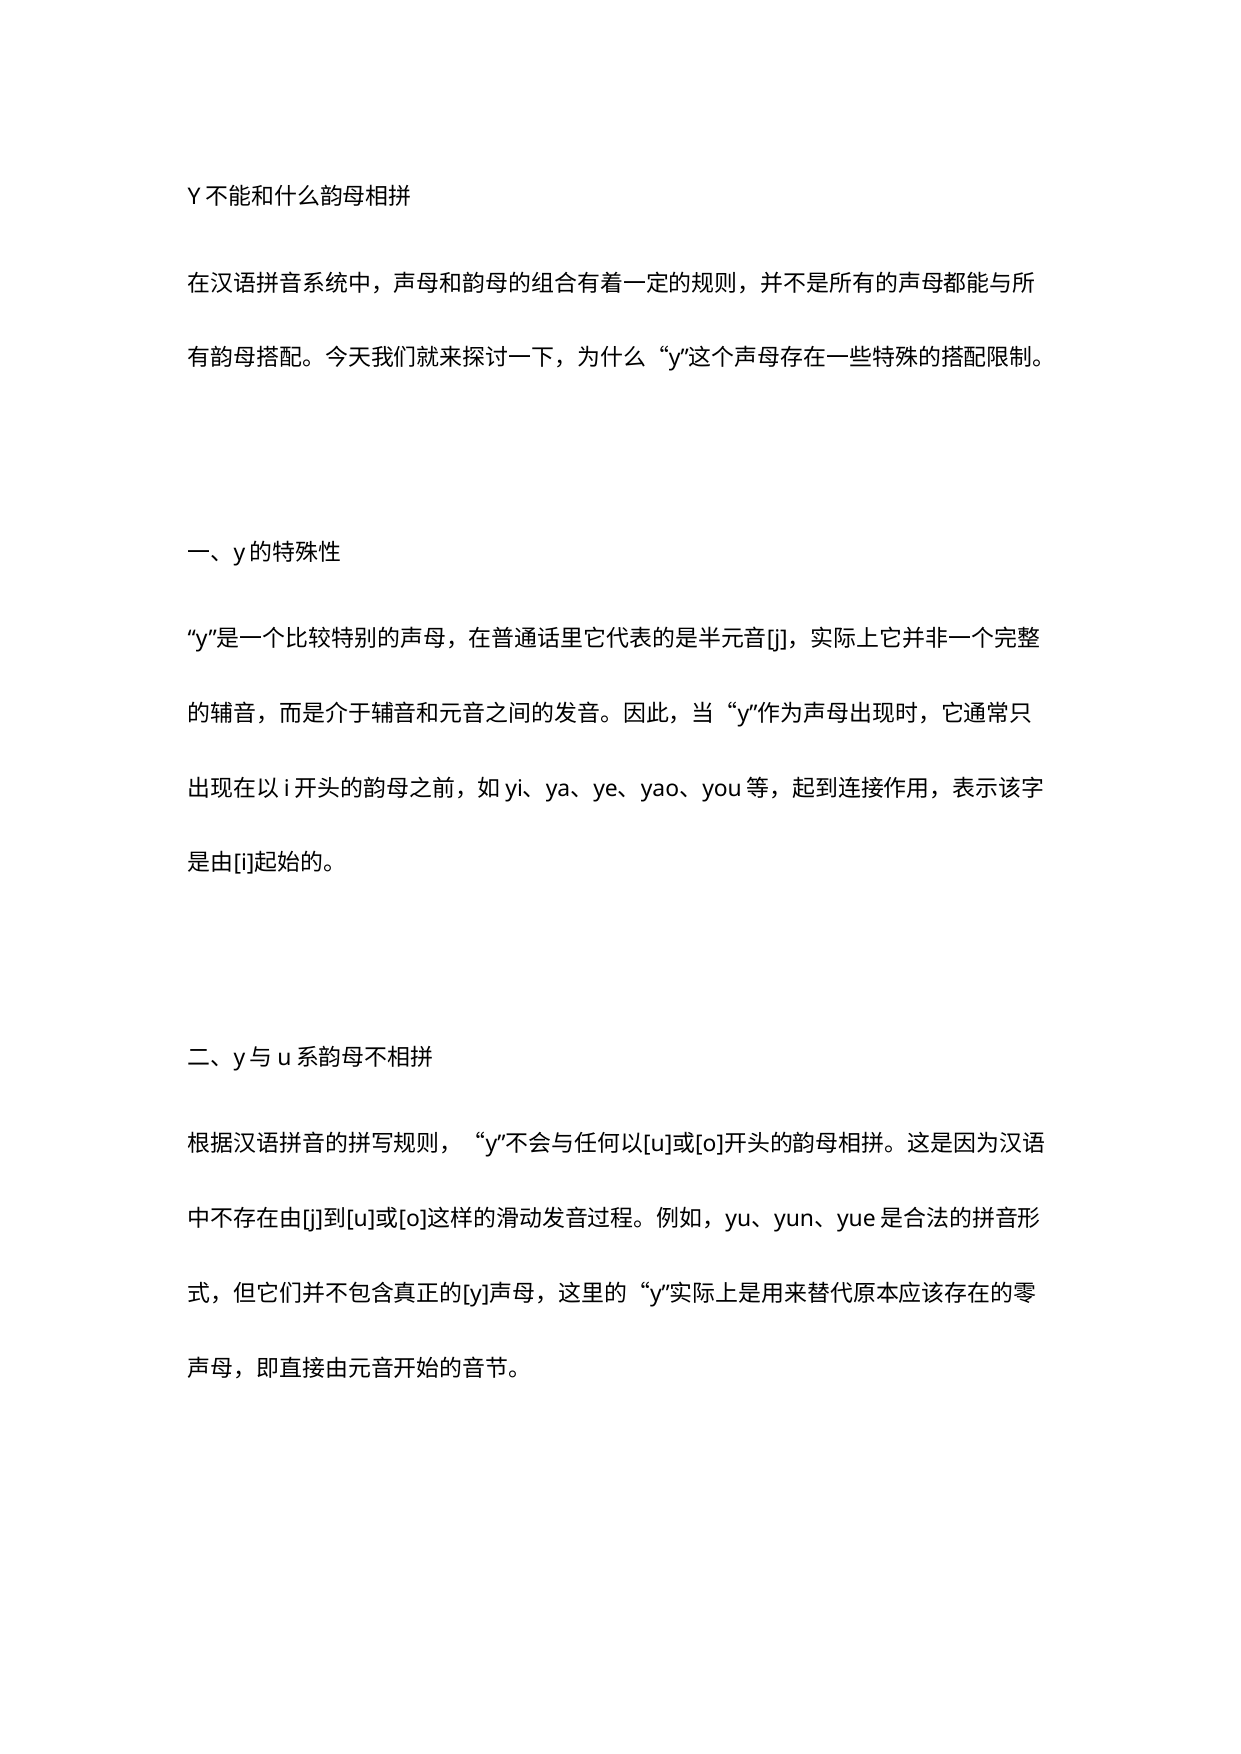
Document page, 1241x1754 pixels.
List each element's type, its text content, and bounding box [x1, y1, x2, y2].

text 在汉语拼音系统中，声母和韵母的组合有着一定的规则，并不是所有的声母都能与所有韵母搭配。今天我们就来探讨一下，为什么“y”这个声母存在一些特殊的搭配限制。 [187, 249, 1053, 388]
text 根据汉语拼音的拼写规则，“y”不会与任何以[u]或[o]开头的韵母相拼。这是因为汉语中不存在由[j]到[u]或[o]这样的滑动发音过程。例如，yu、yun、yue是合法的拼音形式，但它们并不包含真正的[y]声母，这里的“y”实际上是用来替代原本应该存在的零声母，即直接由元音开始的音节。 [187, 1109, 1053, 1398]
text Y不能和什么韵母相拼 [187, 162, 1053, 227]
text “y”是一个比较特别的声母，在普通话里它代表的是半元音[j]，实际上它并非一个完整的辅音，而是介于辅音和元音之间的发音。因此，当“y”作为声母出现时，它通常只出现在以i开头的韵母之前，如yi、ya、ye、yao、you等，起到连接作用，表示该字是由[i]起始的。 [187, 604, 1053, 893]
text 一、y的特殊性 [187, 518, 1053, 583]
text 二、y与u系韵母不相拼 [187, 1023, 1053, 1088]
